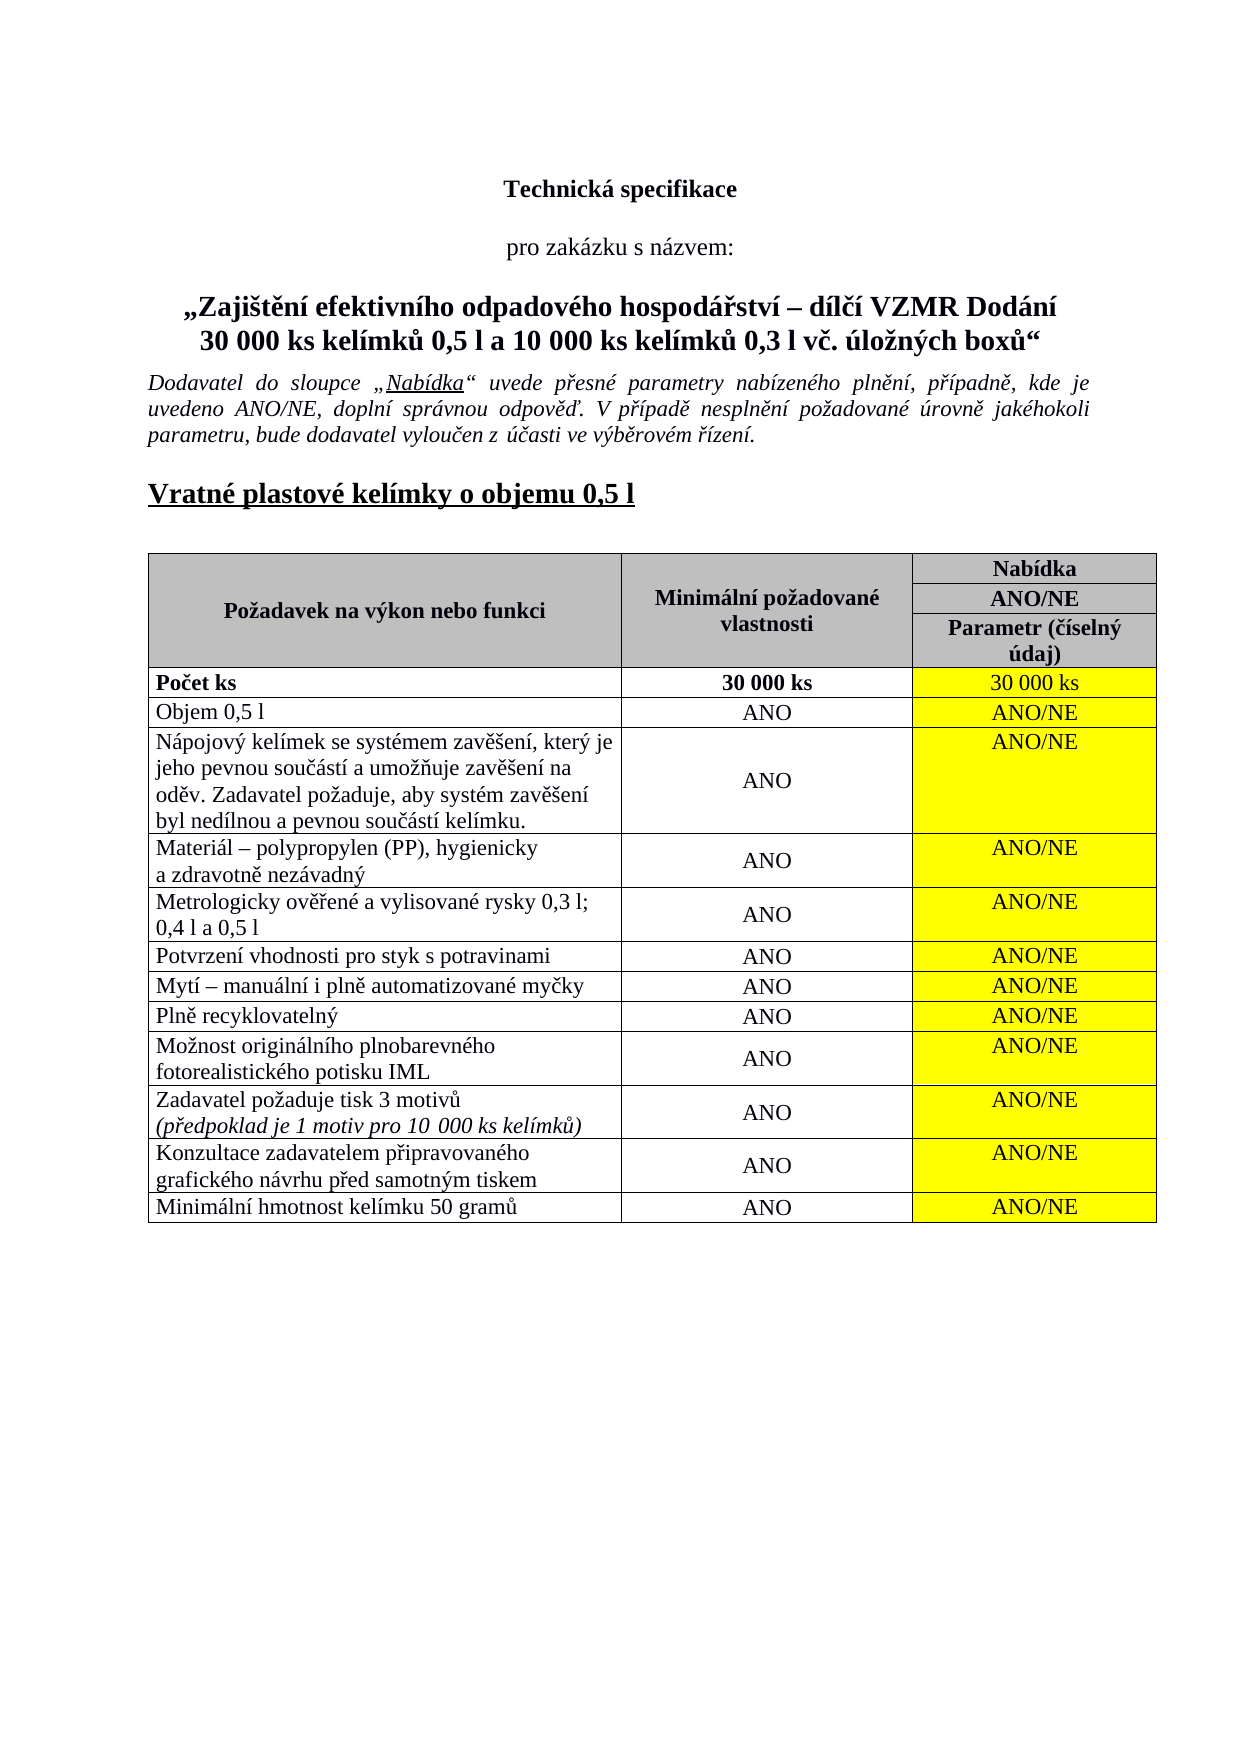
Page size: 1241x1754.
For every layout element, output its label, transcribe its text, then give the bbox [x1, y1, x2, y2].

table_cell ANO [622, 1002, 912, 1031]
table_cell 30 000 ks [622, 668, 912, 697]
table_cell ANO/NE [913, 1139, 1156, 1192]
table_cell ANO/NE [913, 834, 1156, 887]
text Dodavatel do sloupce „Nabídka“ uvede přesné parametry nabízeného plnění, případně, kde je uvedeno ANO/NE, doplní správnou odpověď. V případě nesplnění požadované úrovně jakéhokoli parametru, bude dodavatel vyloučen z účasti ve výběrovém řízení. [148, 369, 1092, 448]
table_cell ANO [622, 888, 912, 941]
table_cell ANO [622, 728, 912, 833]
table_header Minimální požadované vlastnosti [622, 554, 912, 667]
table_cell ANO/NE [913, 1032, 1156, 1084]
table_cell ANO/NE [913, 972, 1156, 1001]
table_cell ANO/NE [913, 888, 1156, 941]
table_cell Možnost originálního plnobarevného fotorealistického potisku IML [149, 1032, 621, 1084]
table_cell ANO/NE [913, 728, 1156, 833]
text Technická specifikace [148, 174, 1092, 203]
table_cell Potvrzení vhodnosti pro styk s potravinami [149, 942, 621, 971]
table_cell ANO [622, 1086, 912, 1138]
table_cell Počet ks [149, 668, 621, 697]
table_cell ANO/NE [913, 584, 1156, 613]
table_cell ANO [622, 698, 912, 727]
table_cell ANO/NE [913, 1193, 1156, 1222]
table_cell ANO [622, 1032, 912, 1084]
table_cell ANO/NE [913, 1086, 1156, 1138]
table_cell 30 000 ks [913, 668, 1156, 697]
table_cell Nápojový kelímek se systémem zavěšení, který je jeho pevnou součástí a umožňuje zavěšení na oděv. Zadavatel požaduje, aby systém zavěšení byl nedílnou a pevnou součástí kelímku. [149, 728, 621, 833]
text „Zajištění efektivního odpadového hospodářství – dílčí VZMR Dodání 30 000 ks kelímků 0,5 l a 10 000 ks kelímků 0,3 l vč. úložných boxů“ [148, 289, 1092, 356]
table_cell Objem 0,5 l [149, 698, 621, 727]
text pro zakázku s názvem: [148, 232, 1092, 260]
table_header Nabídka [913, 554, 1156, 583]
table_cell ANO/NE [913, 942, 1156, 971]
table_cell Parametr (číselný údaj) [913, 614, 1156, 667]
table_cell Plně recyklovatelný [149, 1002, 621, 1031]
table_cell ANO [622, 1139, 912, 1192]
text Vratné plastové kelímky o objemu 0,5 l [148, 476, 1092, 510]
table_cell Konzultace zadavatelem připravovaného grafického návrhu před samotným tiskem [149, 1139, 621, 1192]
table_cell ANO [622, 1193, 912, 1222]
table_header Požadavek na výkon nebo funkci [149, 554, 621, 667]
table_cell ANO/NE [913, 1002, 1156, 1031]
table_cell ANO [622, 972, 912, 1001]
table_cell ANO [622, 942, 912, 971]
table_cell Minimální hmotnost kelímku 50 gramů [149, 1193, 621, 1222]
table_cell Mytí – manuální i plně automatizované myčky [149, 972, 621, 1001]
table_cell ANO [622, 834, 912, 887]
table_cell Materiál – polypropylen (PP), hygienicky a zdravotně nezávadný [149, 834, 621, 887]
table_cell Metrologicky ověřené a vylisované rysky 0,3 l; 0,4 l a 0,5 l [149, 888, 621, 941]
table_cell ANO/NE [913, 698, 1156, 727]
table_cell Zadavatel požaduje tisk 3 motivů (předpoklad je 1 motiv pro 10 000 ks kelímků) [149, 1086, 621, 1138]
